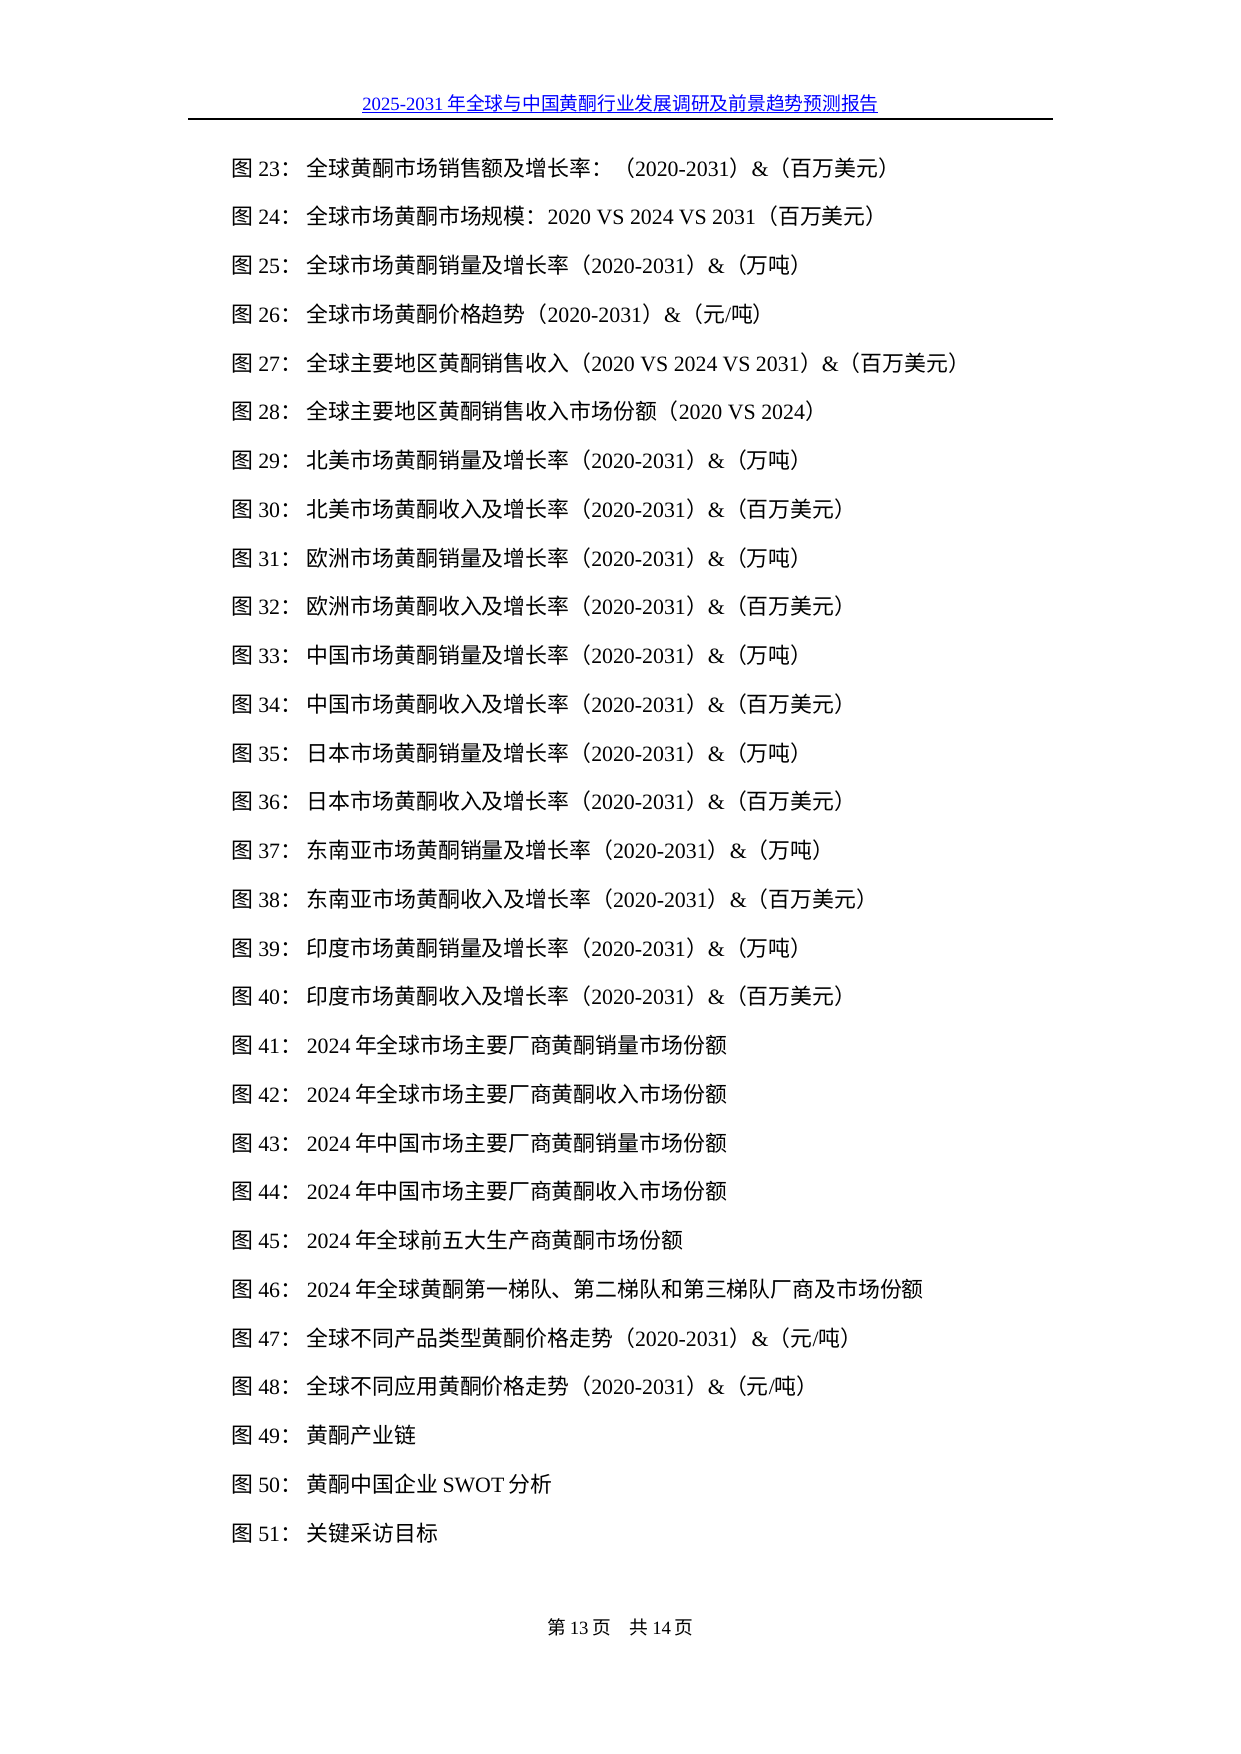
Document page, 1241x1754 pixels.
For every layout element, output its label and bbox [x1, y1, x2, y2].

text [187, 150, 1053, 1548]
